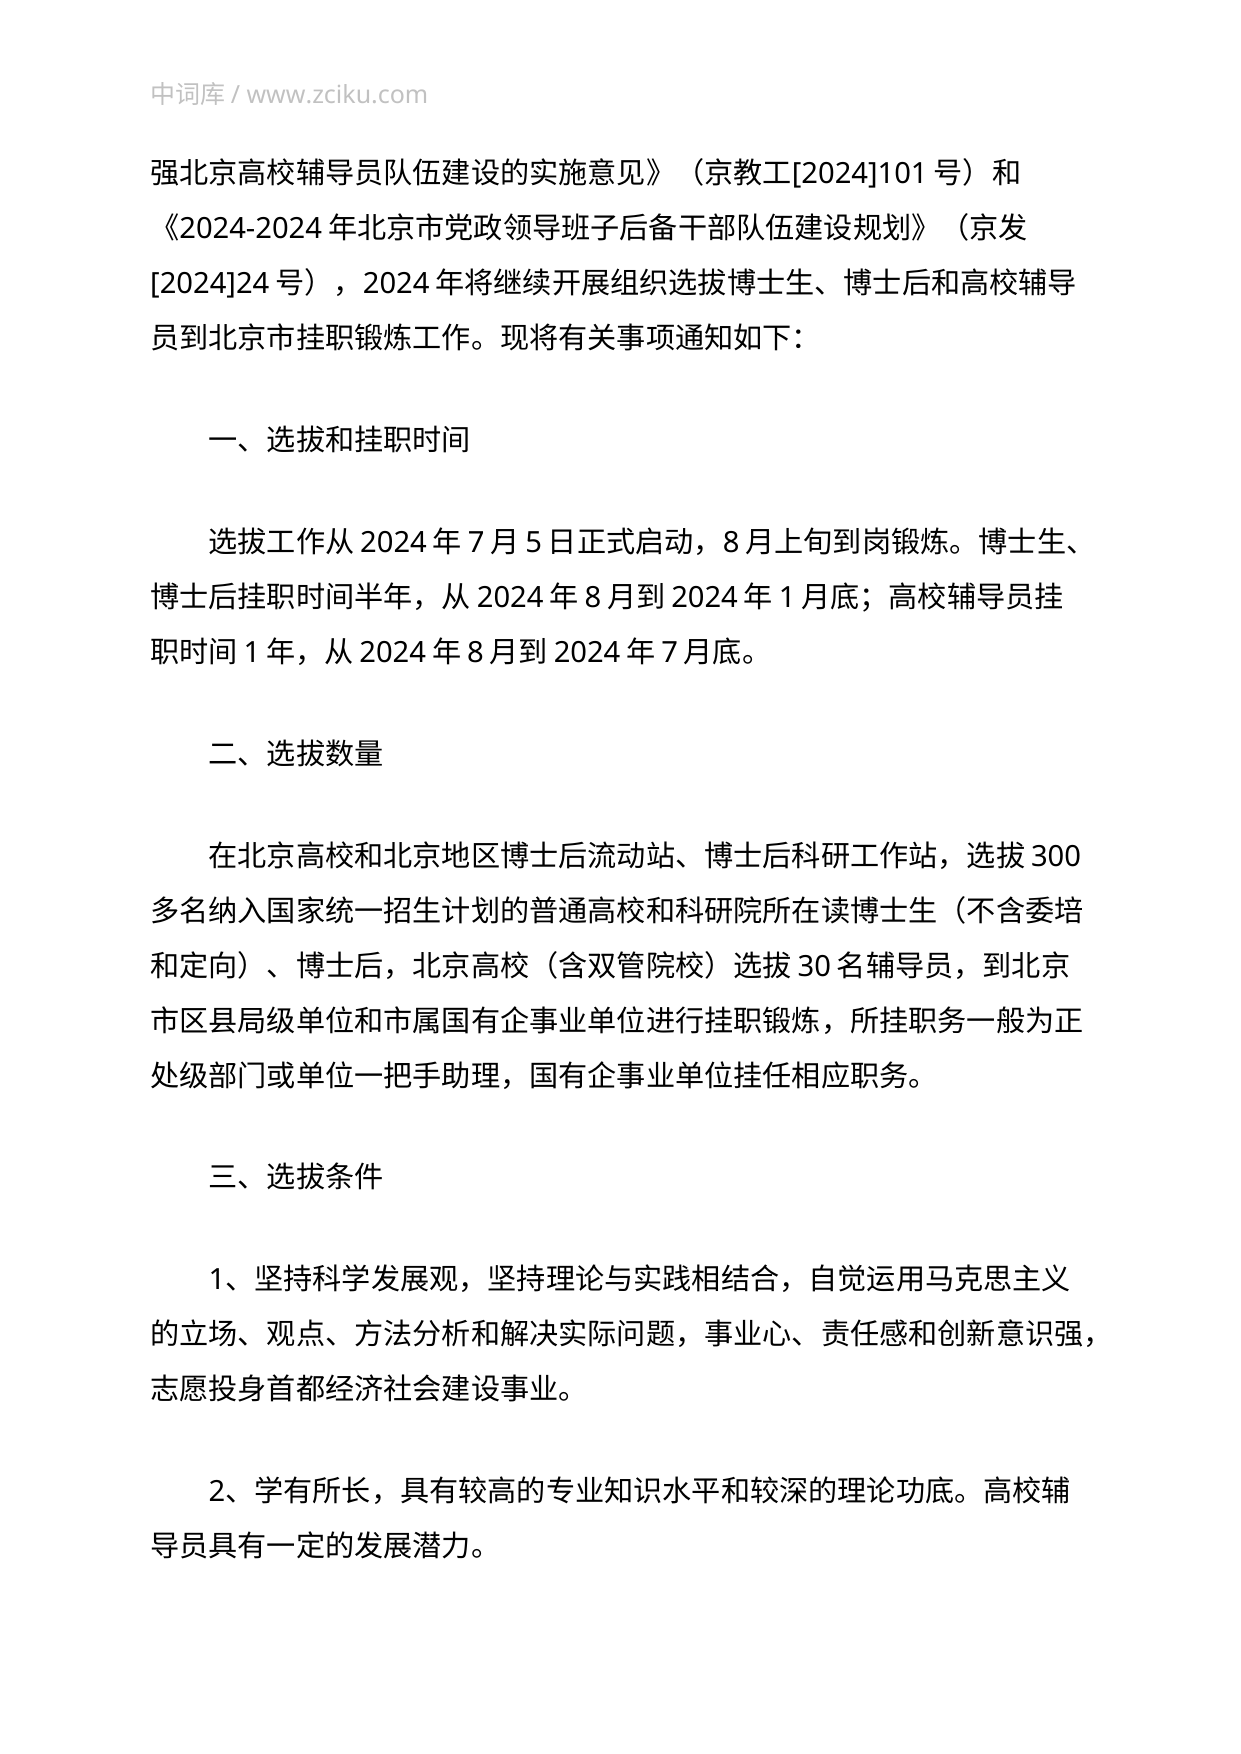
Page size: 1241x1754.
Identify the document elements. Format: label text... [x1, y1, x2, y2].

text 选拔工作从2024年7月5日正式启动，8月上旬到岗锻炼。博士生、博士后挂职时间半年，从2024年8月到2024年1月底；高校辅导员挂职时间1年，从2024年8月到2024年7月底。 [150, 518, 1090, 671]
text 一、选拔和挂职时间 [150, 417, 1090, 459]
text 1、坚持科学发展观，坚持理论与实践相结合，自觉运用马克思主义的立场、观点、方法分析和解决实际问题，事业心、责任感和创新意识强，志愿投身首都经济社会建设事业。 [150, 1256, 1090, 1408]
text 在北京高校和北京地区博士后流动站、博士后科研工作站，选拔300多名纳入国家统一招生计划的普通高校和科研院所在读博士生（不含委培和定向）、博士后，北京高校（含双管院校）选拔30名辅导员，到北京市区县局级单位和市属国有企事业单位进行挂职锻炼，所挂职务一般为正处级部门或单位一把手助理，国有企事业单位挂任相应职务。 [150, 832, 1090, 1094]
text 三、选拔条件 [150, 1154, 1090, 1196]
text 2、学有所长，具有较高的专业知识水平和较深的理论功底。高校辅导员具有一定的发展潜力。 [150, 1467, 1090, 1564]
text 二、选拔数量 [150, 731, 1090, 773]
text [150, 150, 1090, 357]
